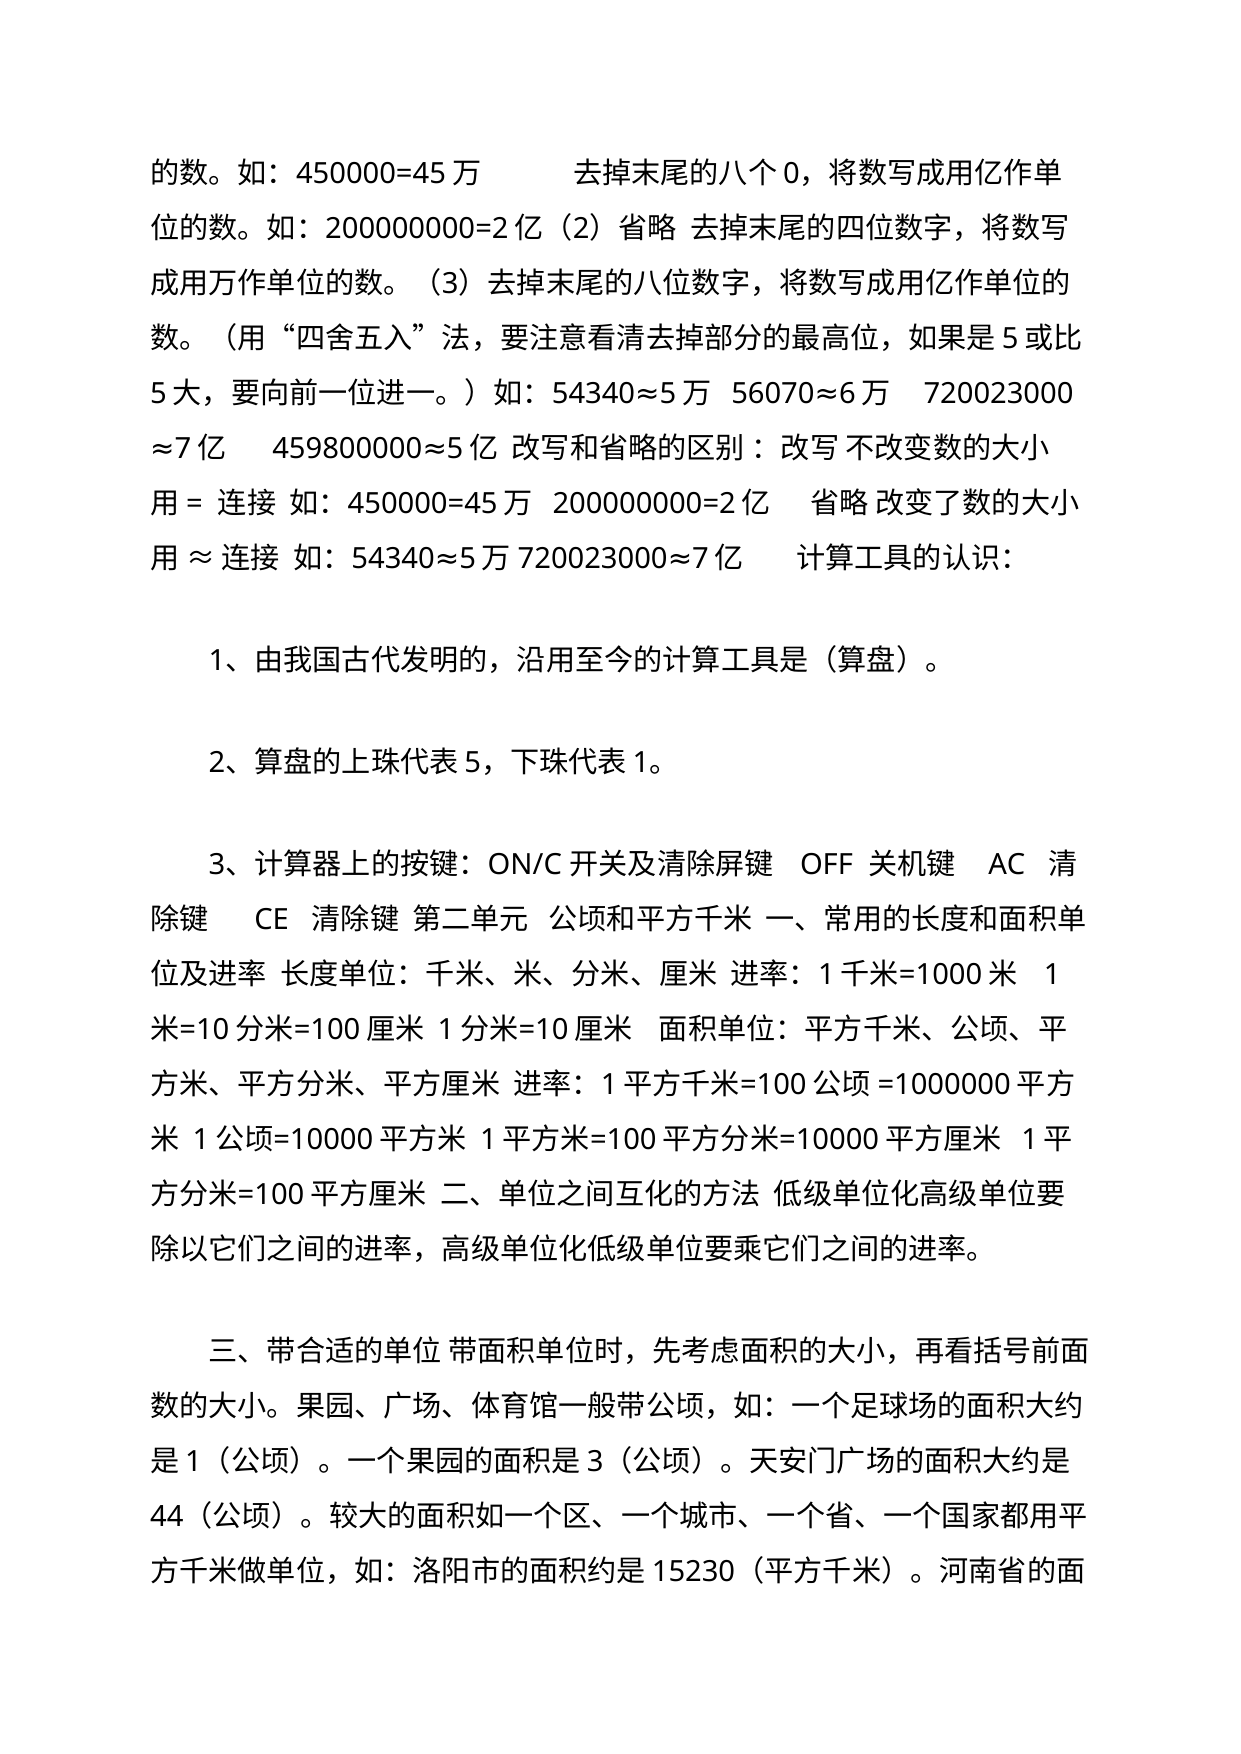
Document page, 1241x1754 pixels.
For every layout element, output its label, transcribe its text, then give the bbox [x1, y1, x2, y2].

text 3、计算器上的按键：ON/C 开关及清除屏键 OFF 关机键 AC 清除键 CE 清除键 第二单元 公顷和平方千米 一、常用的长度和面积单位及进率 长度单位：千米、米、分米、厘米 进率：1千米=1000米 1米=10分米=100厘米 1分米=10厘米 面积单位：平方千米、公顷、平方米、平方分米、平方厘米 进率：1平方千米=100公顷 =1000000平方米 1公顷=10000平方米 1平方米=100平方分米=10000平方厘米 1平方分米=100平方厘米 二、单位之间互化的方法 低级单位化高级单位要除以它们之间的进率，高级单位化低级单位要乘它们之间的进率。 [150, 841, 1090, 1268]
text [150, 150, 1090, 577]
text 2、算盘的上珠代表5，下珠代表1。 [150, 739, 1090, 781]
text 1、由我国古代发明的，沿用至今的计算工具是（算盘）。 [150, 637, 1090, 679]
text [150, 1328, 1090, 1590]
